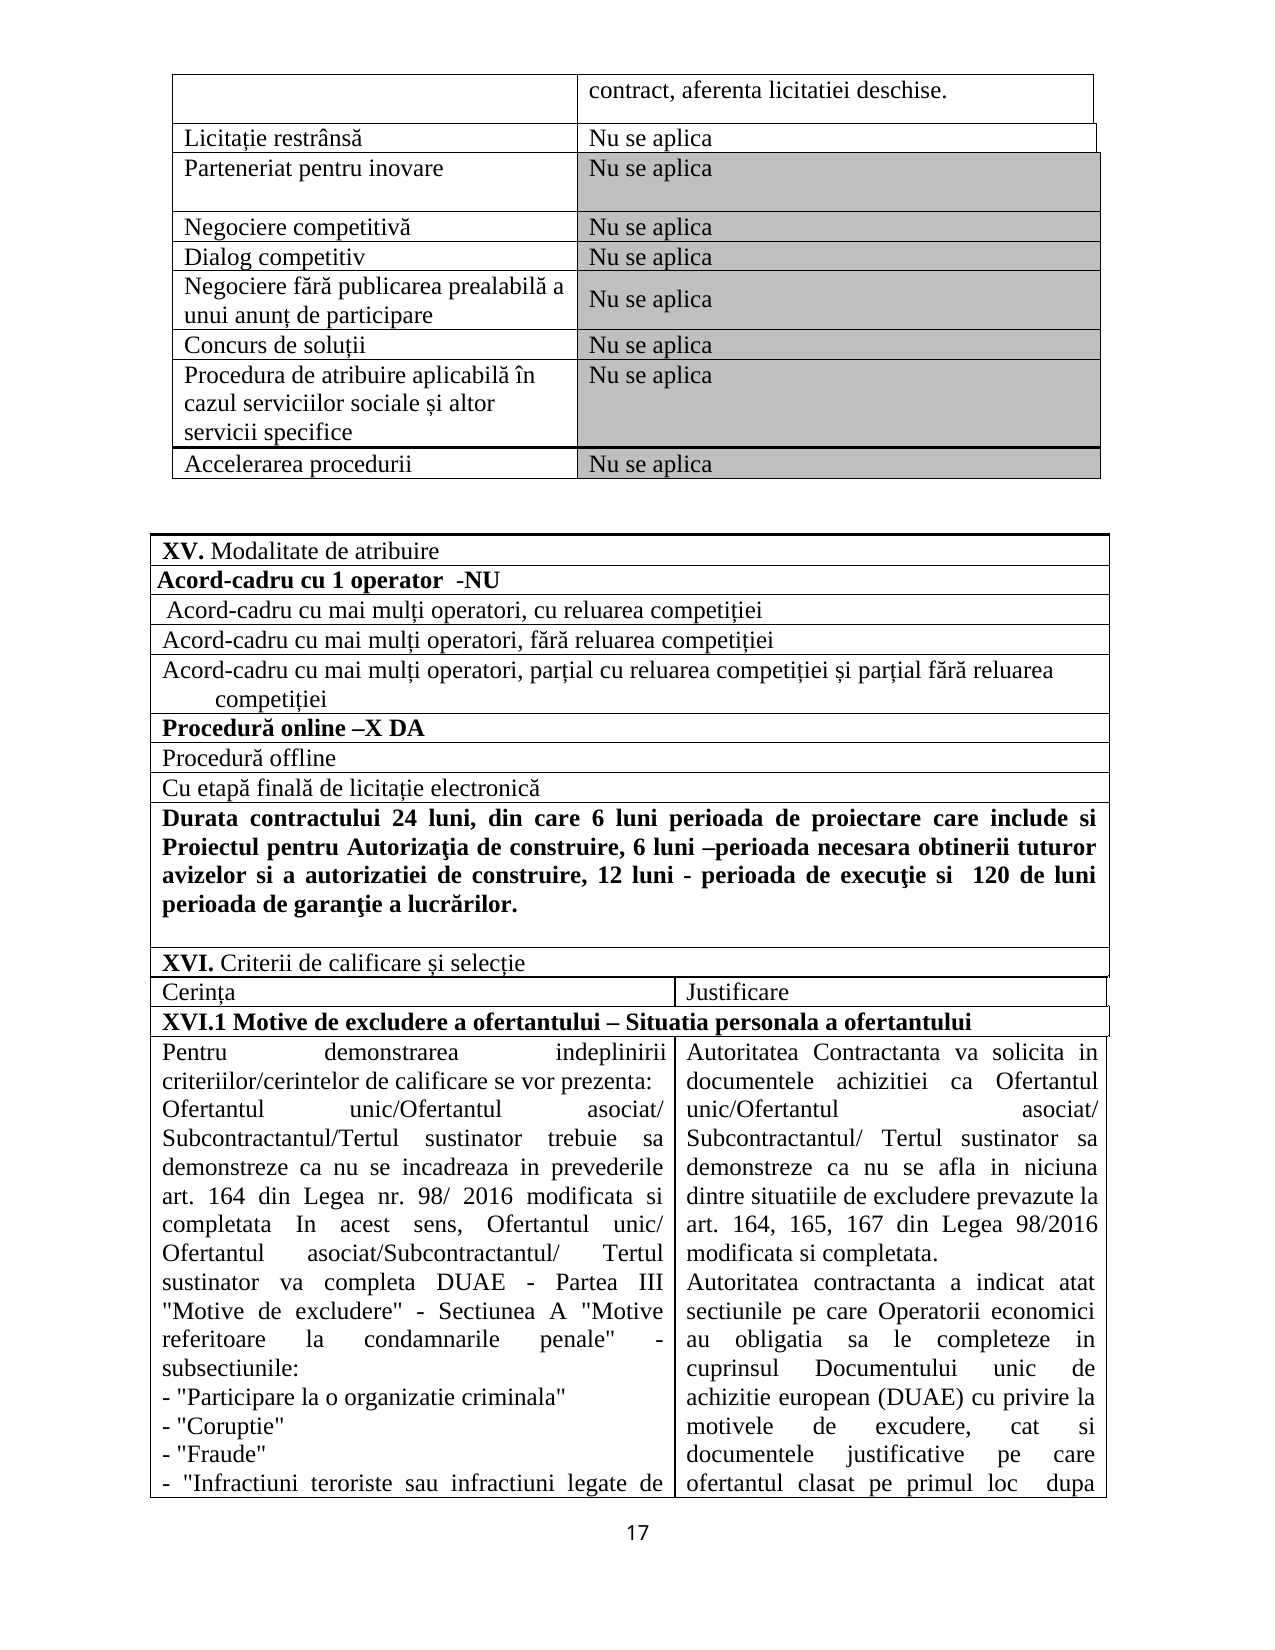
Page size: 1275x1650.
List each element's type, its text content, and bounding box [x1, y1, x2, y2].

table_header XV. Modalitate de atribuire [151, 536, 1109, 564]
table_cell Nu se aplica [578, 153, 1100, 211]
table_cell Cerința [151, 978, 674, 1006]
table_cell Negociere fără publicarea prealabilă a unui anunț de participare [173, 271, 577, 329]
table_cell Acord-cadru cu mai mulți operatori, fără reluarea competiției [151, 625, 1109, 654]
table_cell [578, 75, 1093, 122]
table_cell Cu etapă finală de licitație electronică [151, 773, 1109, 802]
table_cell Dialog competitiv [173, 242, 577, 270]
table_cell Accelerarea procedurii [173, 449, 577, 478]
table_cell Nu se aplica [578, 360, 1100, 446]
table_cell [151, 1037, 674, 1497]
table_cell Parteneriat pentru inovare [173, 153, 577, 211]
table_cell Acord-cadru cu 1 operator -NU [151, 566, 1109, 594]
table_cell Nu se aplica [578, 330, 1100, 359]
table_cell Nu se aplica [578, 449, 1100, 478]
table_cell Nu se aplica [578, 271, 1100, 329]
table_cell Durata contractului 24 luni, din care 6 luni perioada de proiectare care include si Proiectul pentru Autorizaţia de construire, 6 luni –perioada necesara obtinerii tuturor avizelor si a autorizatiei de construire, 12 luni - perioada de execuţie si 120 de luni perioada de garanţie a lucrărilor. [151, 803, 1109, 947]
table_cell Concurs de soluții [173, 330, 577, 359]
table_cell Acord-cadru cu mai mulți operatori, parțial cu reluarea competiției și parțial fără reluarea competiției [151, 655, 1109, 712]
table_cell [676, 1037, 1106, 1497]
table_cell Negociere competitivă [173, 212, 577, 241]
table_cell Nu se aplica [578, 242, 1100, 270]
table_cell Procedură online –X DA [151, 714, 1109, 742]
table_cell Nu se aplica [578, 212, 1100, 241]
table_cell XVI. Criterii de calificare și selecție [151, 948, 1109, 976]
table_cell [173, 75, 577, 122]
table_cell Procedura de atribuire aplicabilă în cazul serviciilor sociale și altor servicii specifice [173, 360, 577, 446]
table_cell Justificare [676, 978, 1106, 1006]
table_cell Acord-cadru cu mai mulți operatori, cu reluarea competiției [151, 595, 1109, 624]
table_cell Procedură offline [151, 743, 1109, 772]
table_cell Licitație restrânsă [173, 124, 577, 152]
table_cell Nu se aplica [578, 124, 1096, 152]
table_cell XVI.1 Motive de excludere a ofertantului – Situatia personala a ofertantului [151, 1006, 1109, 1036]
